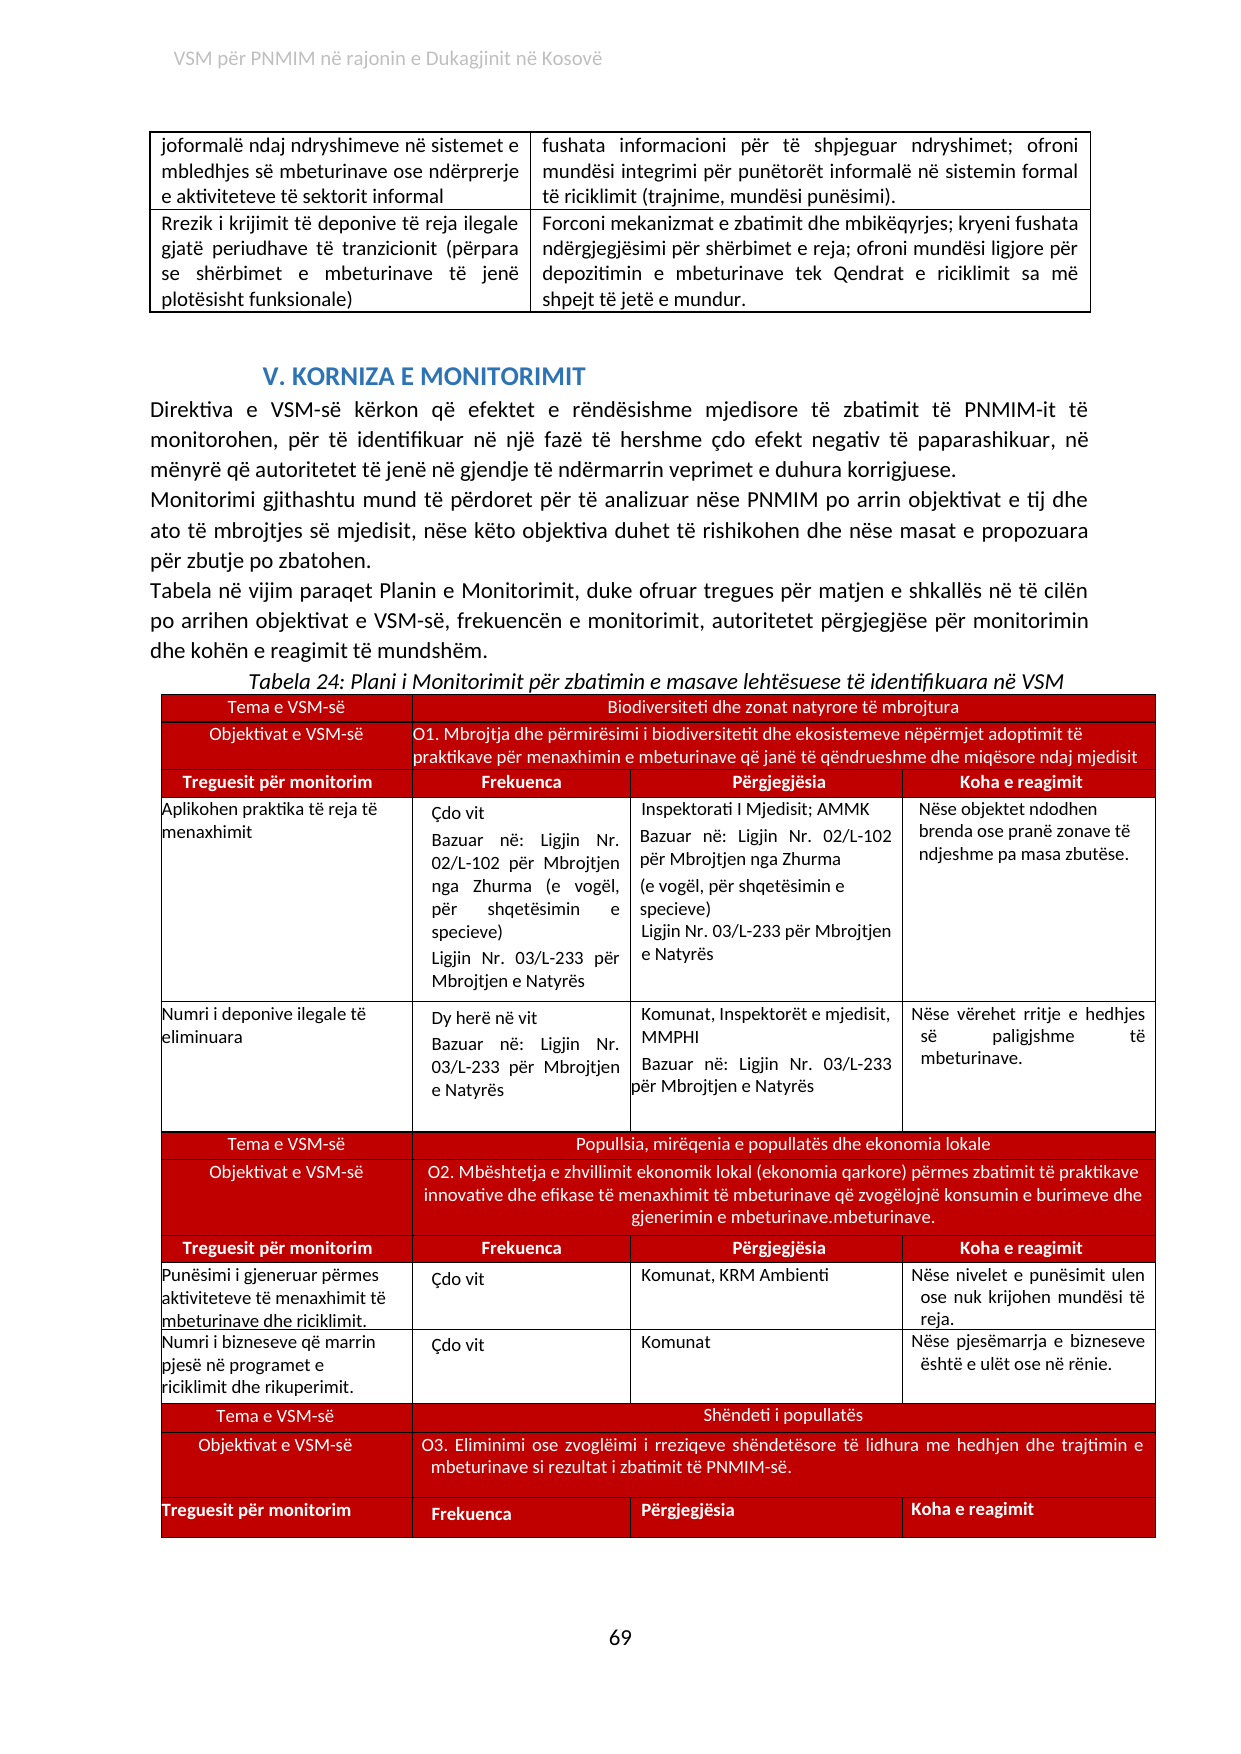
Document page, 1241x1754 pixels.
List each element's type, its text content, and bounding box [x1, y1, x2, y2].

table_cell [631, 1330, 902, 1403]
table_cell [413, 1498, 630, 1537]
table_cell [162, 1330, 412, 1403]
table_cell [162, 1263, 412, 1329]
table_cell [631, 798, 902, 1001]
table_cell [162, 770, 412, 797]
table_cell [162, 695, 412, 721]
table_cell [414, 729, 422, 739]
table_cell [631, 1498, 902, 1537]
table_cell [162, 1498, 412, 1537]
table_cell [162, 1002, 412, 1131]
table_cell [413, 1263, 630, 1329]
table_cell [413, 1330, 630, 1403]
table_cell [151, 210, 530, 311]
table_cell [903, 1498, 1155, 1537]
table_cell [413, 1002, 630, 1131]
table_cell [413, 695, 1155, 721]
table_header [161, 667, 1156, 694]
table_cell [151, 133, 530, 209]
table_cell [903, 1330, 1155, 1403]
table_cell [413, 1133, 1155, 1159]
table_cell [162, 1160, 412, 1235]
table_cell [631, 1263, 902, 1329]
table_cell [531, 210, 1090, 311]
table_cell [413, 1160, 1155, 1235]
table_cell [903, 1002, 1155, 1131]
subtitle V. KORNIZA E MONITORIMIT [262, 359, 1090, 392]
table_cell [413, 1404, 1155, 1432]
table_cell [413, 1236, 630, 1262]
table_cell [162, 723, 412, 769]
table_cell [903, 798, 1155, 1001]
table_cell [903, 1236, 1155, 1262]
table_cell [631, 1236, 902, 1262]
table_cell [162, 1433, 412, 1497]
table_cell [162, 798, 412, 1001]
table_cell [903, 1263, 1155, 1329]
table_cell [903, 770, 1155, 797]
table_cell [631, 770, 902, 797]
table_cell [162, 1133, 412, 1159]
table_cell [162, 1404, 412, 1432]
text Monitorimi gjithashtu mund të përdoret për të analizuar nëse PNMIM po arrin objektivat e tij dhe ato të mbrojtjes së mjedisit, nëse këto objektiva duhet të rishikohen dhe nëse masat e propozuara për zbutje po zbatohen. [150, 486, 1090, 574]
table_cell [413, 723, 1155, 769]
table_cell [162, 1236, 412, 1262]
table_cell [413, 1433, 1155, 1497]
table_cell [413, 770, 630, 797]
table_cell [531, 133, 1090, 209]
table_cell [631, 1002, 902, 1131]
text Tabela në vijim paraqet Planin e Monitorimit, duke ofruar tregues për matjen e shkallës në të cilën po arrihen objektivat e VSM-së, frekuencën e monitorimit, autoritetet përgjegjëse për monitorimin dhe kohën e reagimit të mundshëm. [150, 576, 1090, 664]
text Direktiva e VSM-së kërkon që efektet e rëndësishme mjedisore të zbatimit të PNMIM-it të monitorohen, për të identifikuar në një fazë të hershme çdo efekt negativ të paparashikuar, në mënyrë që autoritetet të jenë në gjendje të ndërmarrin veprimet e duhura korrigjuese. [150, 395, 1090, 483]
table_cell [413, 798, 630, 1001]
